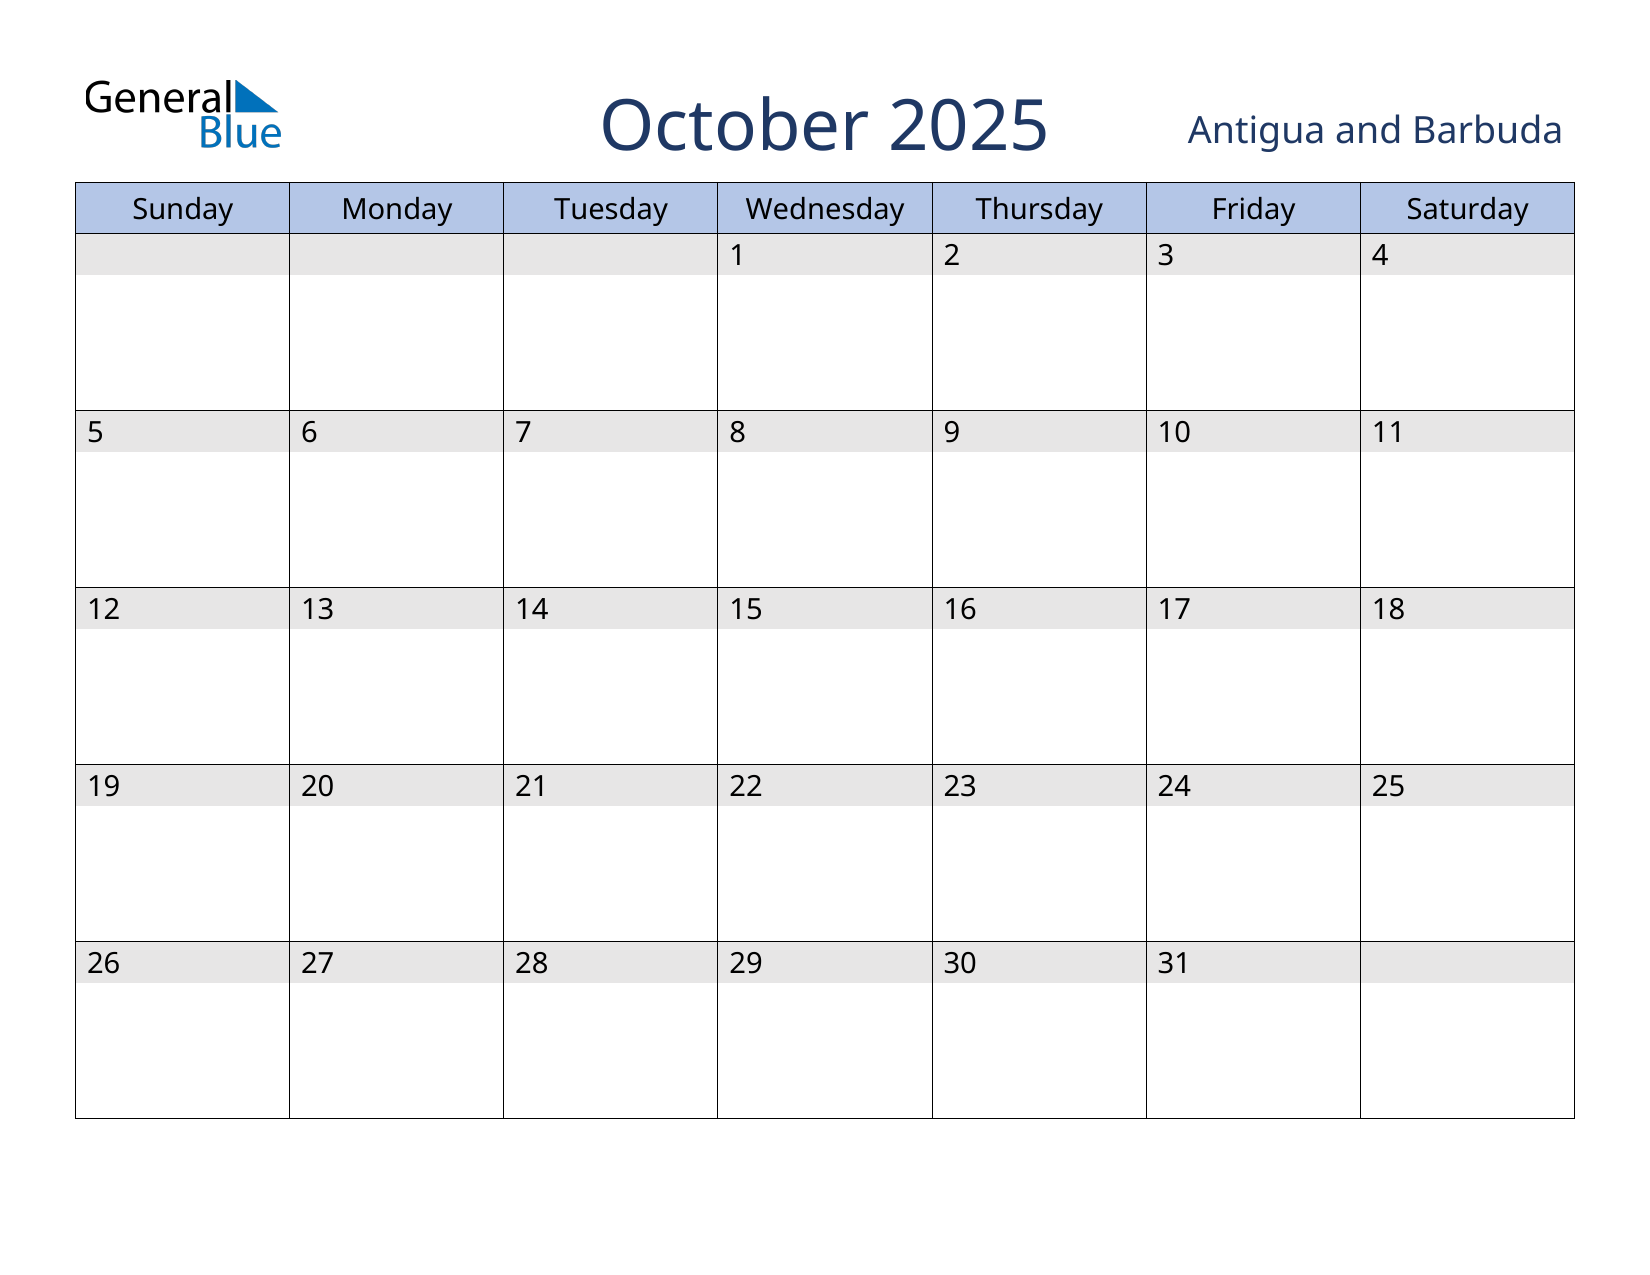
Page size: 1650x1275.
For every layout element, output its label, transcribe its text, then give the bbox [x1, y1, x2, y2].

table_cell 15 [718, 588, 932, 629]
table_header [76, 75, 503, 182]
table_cell [718, 629, 932, 764]
table_cell 12 [76, 588, 289, 629]
table_cell [933, 275, 1146, 410]
table_cell [933, 806, 1146, 941]
table_cell 8 [718, 411, 932, 452]
table_cell 9 [933, 411, 1146, 452]
table_header Antigua and Barbuda [1146, 75, 1574, 182]
table_cell [290, 806, 503, 941]
table_header October 2025 [504, 75, 1146, 182]
table_cell 19 [76, 765, 289, 806]
table_cell 20 [290, 765, 503, 806]
table_cell [1361, 452, 1574, 587]
table_cell [504, 983, 717, 1118]
table_cell 16 [933, 588, 1146, 629]
table_cell 24 [1147, 765, 1360, 806]
table_cell [1361, 983, 1574, 1118]
table_cell 17 [1147, 588, 1360, 629]
table_cell 31 [1147, 942, 1360, 983]
table_cell [1147, 275, 1360, 410]
table_cell [1361, 275, 1574, 410]
table_cell Tuesday [504, 183, 717, 233]
table_cell [718, 275, 932, 410]
table_cell Thursday [933, 183, 1146, 233]
table_cell [718, 806, 932, 941]
table_cell [290, 629, 503, 764]
table_cell Friday [1147, 183, 1360, 233]
table_cell [290, 234, 503, 275]
table_cell [1361, 942, 1574, 983]
table_cell 30 [933, 942, 1146, 983]
table_cell [290, 275, 503, 410]
table_cell 23 [933, 765, 1146, 806]
table_cell [290, 452, 503, 587]
table_cell [76, 806, 289, 941]
table_cell [933, 452, 1146, 587]
table_cell 21 [504, 765, 717, 806]
table_cell 27 [290, 942, 503, 983]
table_cell 4 [1361, 234, 1574, 275]
table_cell [504, 275, 717, 410]
table_cell Wednesday [718, 183, 932, 233]
table_cell [76, 275, 289, 410]
table_cell [504, 452, 717, 587]
table_cell 5 [76, 411, 289, 452]
table_cell [1147, 629, 1360, 764]
table_cell 13 [290, 588, 503, 629]
table_cell [933, 983, 1146, 1118]
table_cell 22 [718, 765, 932, 806]
table_cell Saturday [1361, 183, 1574, 233]
table_cell 26 [76, 942, 289, 983]
table_cell 11 [1361, 411, 1574, 452]
table_cell [1361, 806, 1574, 941]
table_cell [718, 983, 932, 1118]
table_cell 3 [1147, 234, 1360, 275]
table_cell [290, 983, 503, 1118]
table_cell [1147, 452, 1360, 587]
table_cell 14 [504, 588, 717, 629]
table_cell 6 [290, 411, 503, 452]
table_cell 25 [1361, 765, 1574, 806]
table_cell 10 [1147, 411, 1360, 452]
table_cell [76, 452, 289, 587]
table_cell [1147, 983, 1360, 1118]
table_cell 28 [504, 942, 717, 983]
table_cell Sunday [76, 183, 289, 233]
table_cell [504, 629, 717, 764]
table_cell [76, 629, 289, 764]
table_cell 1 [718, 234, 932, 275]
table_cell [933, 629, 1146, 764]
table_cell 18 [1361, 588, 1574, 629]
table_cell [504, 234, 717, 275]
table_cell 29 [718, 942, 932, 983]
table_cell [1361, 629, 1574, 764]
table_cell 7 [504, 411, 717, 452]
table_cell Monday [290, 183, 503, 233]
table_cell 2 [933, 234, 1146, 275]
table_cell [76, 983, 289, 1118]
table_cell [718, 452, 932, 587]
table_cell [76, 234, 289, 275]
table_cell [1147, 806, 1360, 941]
table_cell [504, 806, 717, 941]
picture [86, 80, 281, 148]
